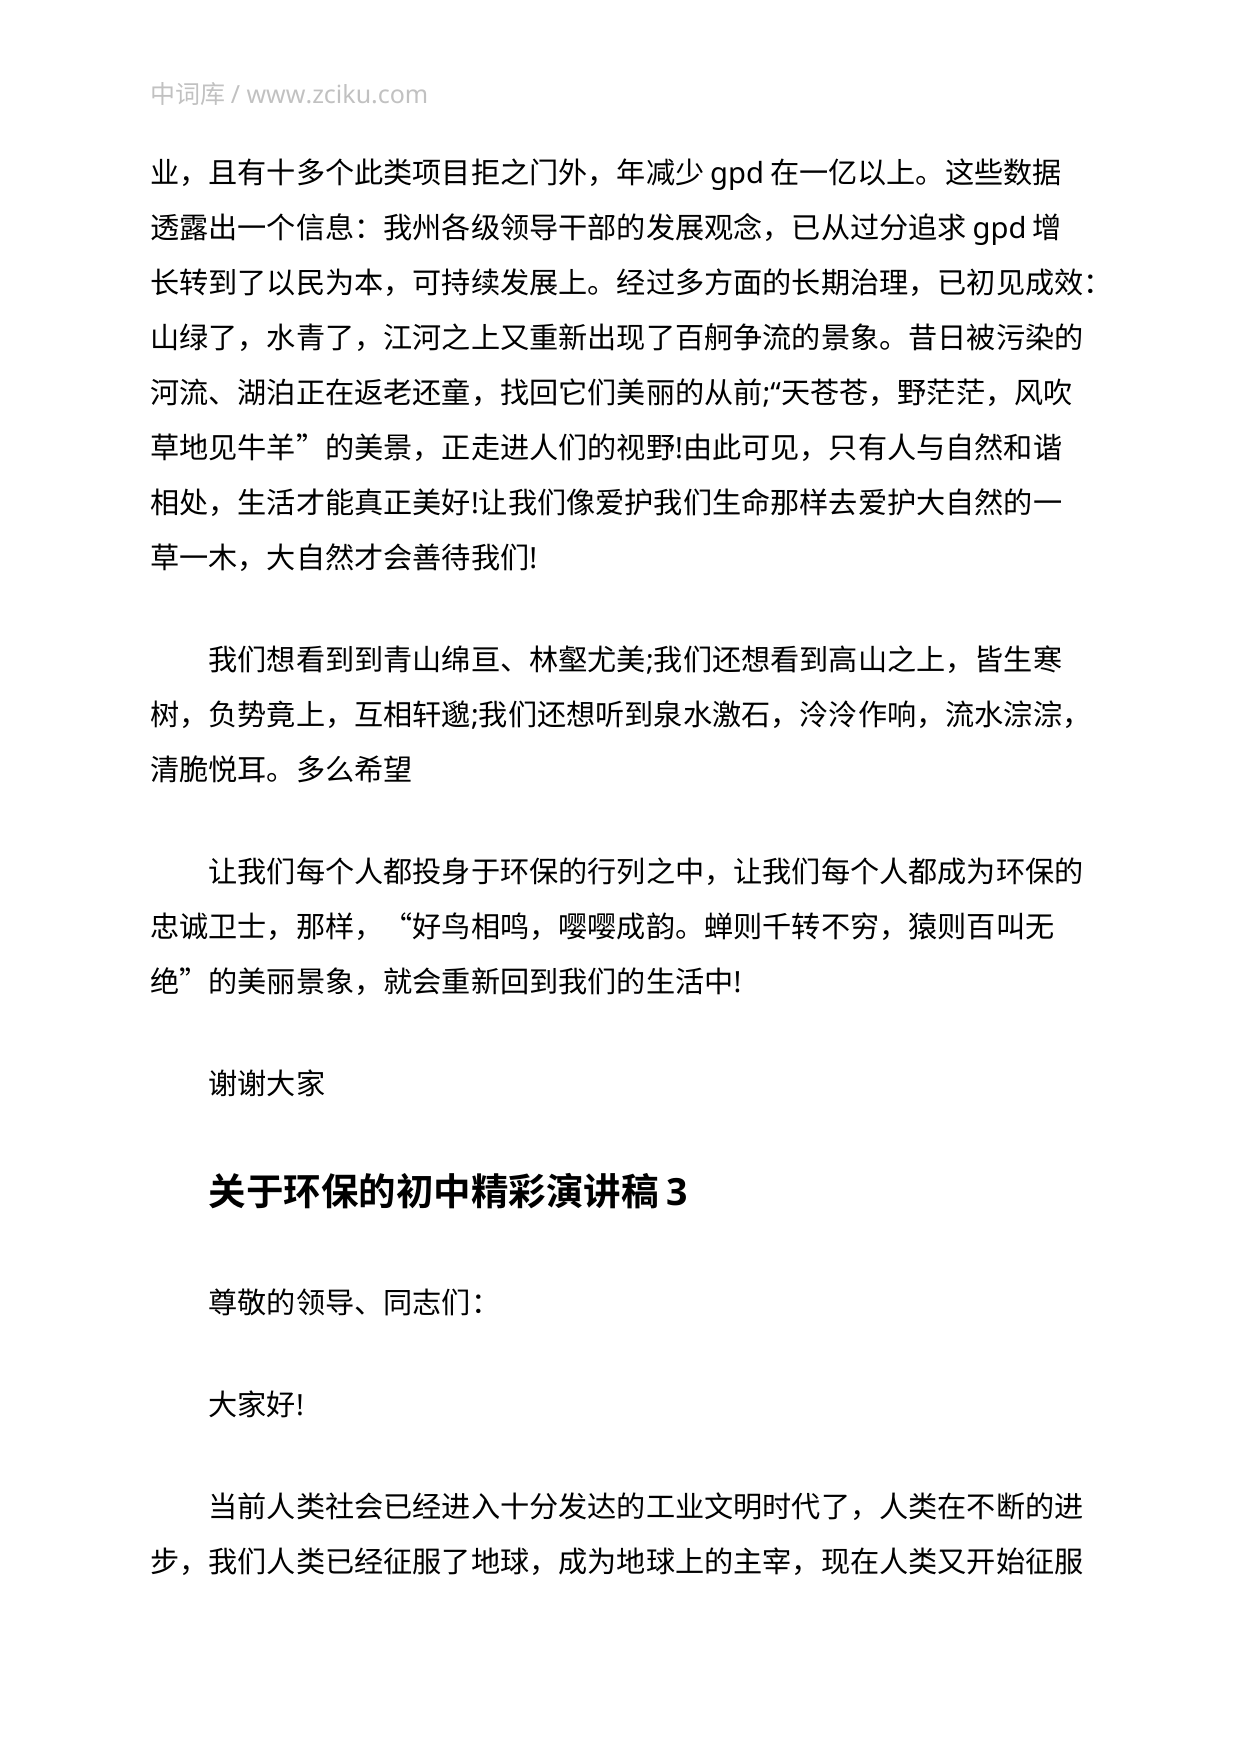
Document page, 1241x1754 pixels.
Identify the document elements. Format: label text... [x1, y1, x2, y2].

text 谢谢大家 [150, 1060, 1090, 1103]
text 大家好! [150, 1381, 1090, 1424]
text 我们想看到到青山绵亘、林壑尤美;我们还想看到高山之上，皆生寒树，负势竟上，互相轩邈;我们还想听到泉水激石，泠泠作响，流水淙淙，清脆悦耳。多么希望 [150, 637, 1090, 789]
text 尊敬的领导、同志们： [150, 1280, 1090, 1322]
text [150, 150, 1090, 577]
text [150, 1483, 1090, 1581]
text 让我们每个人都投身于环保的行列之中，让我们每个人都成为环保的忠诚卫士，那样，“好鸟相鸣，嘤嘤成韵。蝉则千转不穷，猿则百叫无绝”的美丽景象，就会重新回到我们的生活中! [150, 848, 1090, 1001]
text 关于环保的初中精彩演讲稿3 [150, 1162, 1090, 1217]
